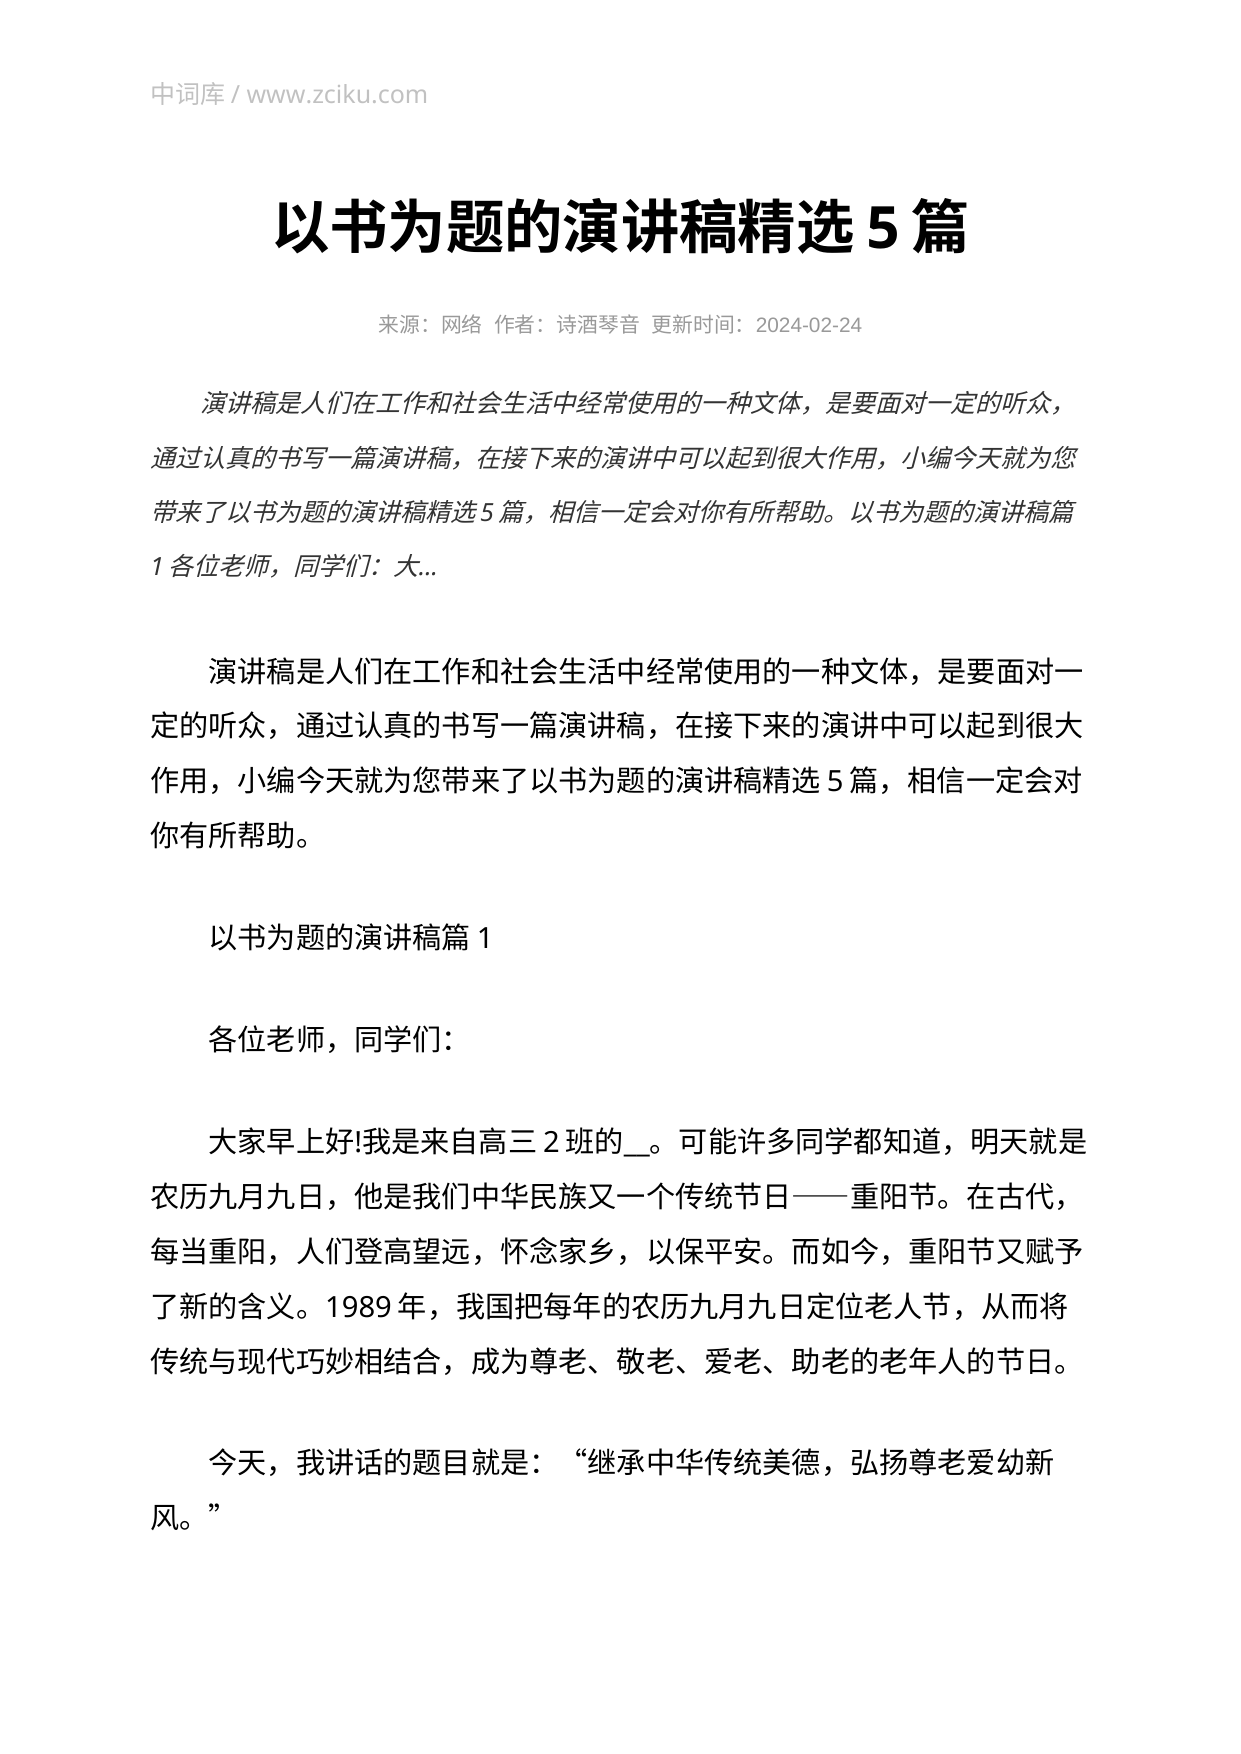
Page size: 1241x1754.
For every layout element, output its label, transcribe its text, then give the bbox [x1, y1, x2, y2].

text 来源：网络 作者：诗酒琴音 更新时间：2024-02-24 [150, 313, 1090, 337]
text 以书为题的演讲稿篇1 [150, 915, 1090, 957]
text 演讲稿是人们在工作和社会生活中经常使用的一种文体，是要面对一定的听众，通过认真的书写一篇演讲稿，在接下来的演讲中可以起到很大作用，小编今天就为您带来了以书为题的演讲稿精选5篇，相信一定会对你有所帮助。 [150, 648, 1090, 855]
text 大家早上好!我是来自高三2班的__。可能许多同学都知道，明天就是农历九月九日，他是我们中华民族又一个传统节日——重阳节。在古代，每当重阳，人们登高望远，怀念家乡，以保平安。而如今，重阳节又赋予了新的含义。1989年，我国把每年的农历九月九日定位老人节，从而将传统与现代巧妙相结合，成为尊老、敬老、爱老、助老的老年人的节日。 [150, 1118, 1090, 1381]
text 今天，我讲话的题目就是：“继承中华传统美德，弘扬尊老爱幼新风。” [150, 1440, 1090, 1537]
subtitle 以书为题的演讲稿精选5篇 [150, 181, 1090, 266]
text 各位老师，同学们： [150, 1017, 1090, 1059]
text 演讲稿是人们在工作和社会生活中经常使用的一种文体，是要面对一定的听众，通过认真的书写一篇演讲稿，在接下来的演讲中可以起到很大作用，小编今天就为您带来了以书为题的演讲稿精选5篇，相信一定会对你有所帮助。以书为题的演讲稿篇1各位老师，同学们：大... [150, 384, 1090, 583]
